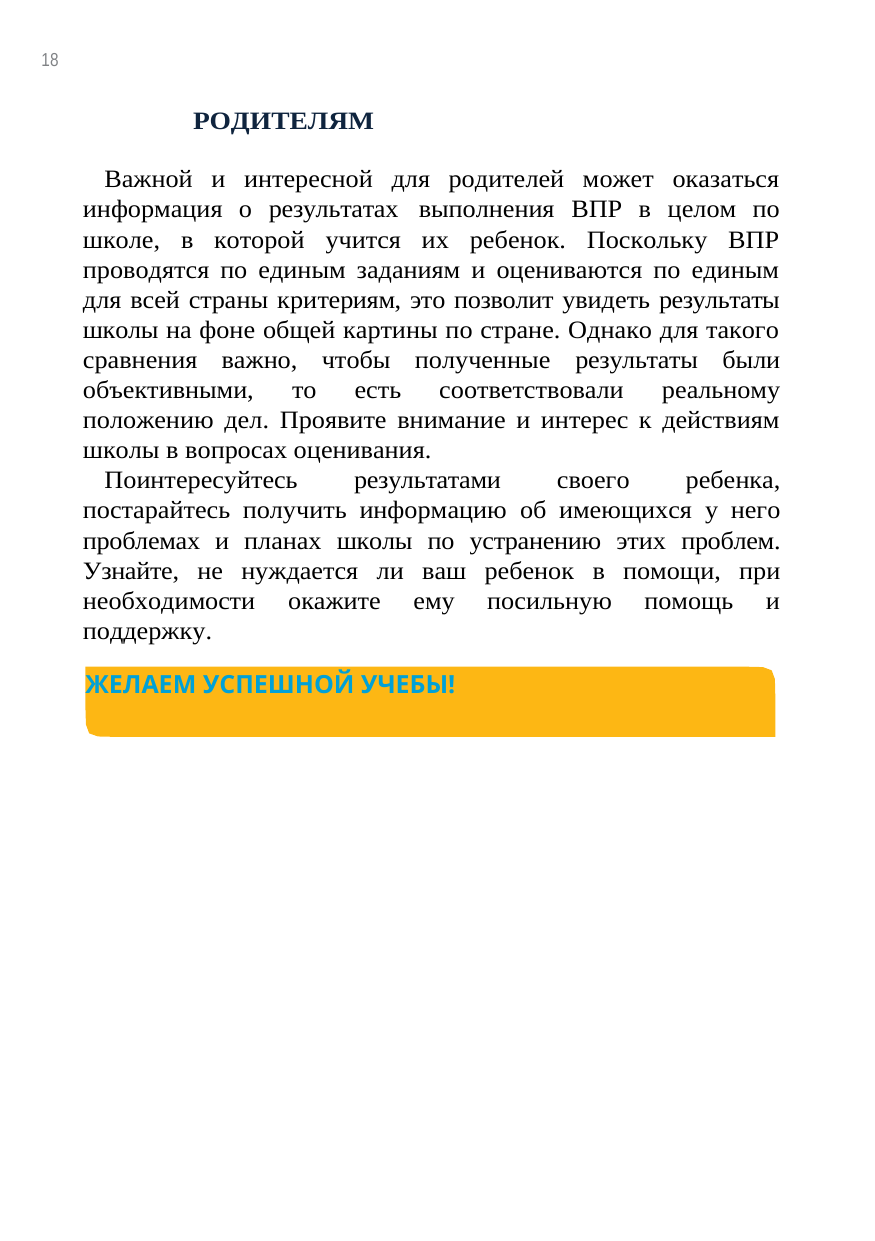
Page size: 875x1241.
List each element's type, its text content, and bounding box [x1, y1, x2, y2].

text Важной и интересной для родителей может оказаться информация о результатах выполнения ВПР в целом по школе, в которой учится их ребенок. Поскольку ВПР проводятся по единым заданиям и оцениваются по единым для всей страны критериям, это позволит увидеть результаты школы на фоне общей картины по стране. Однако для такого сравнения важно, чтобы полученные результаты были объективными, то есть соответствовали реальному положению дел. Проявите внимание и интерес к действиям школы в вопросах оценивания. [83, 164, 780, 464]
text Поинтересуйтесь результатами своего ребенка, постарайтесь получить информацию об имеющихся у него проблемах и планах школы по устранению этих проблем. Узнайте, не нуждается ли ваш ребенок в помощи, при необходимости окажите ему посильную помощь и поддержку. [83, 466, 780, 645]
subtitle 18 [41, 49, 818, 71]
subtitle РОДИТЕЛЯМ [83, 106, 874, 135]
